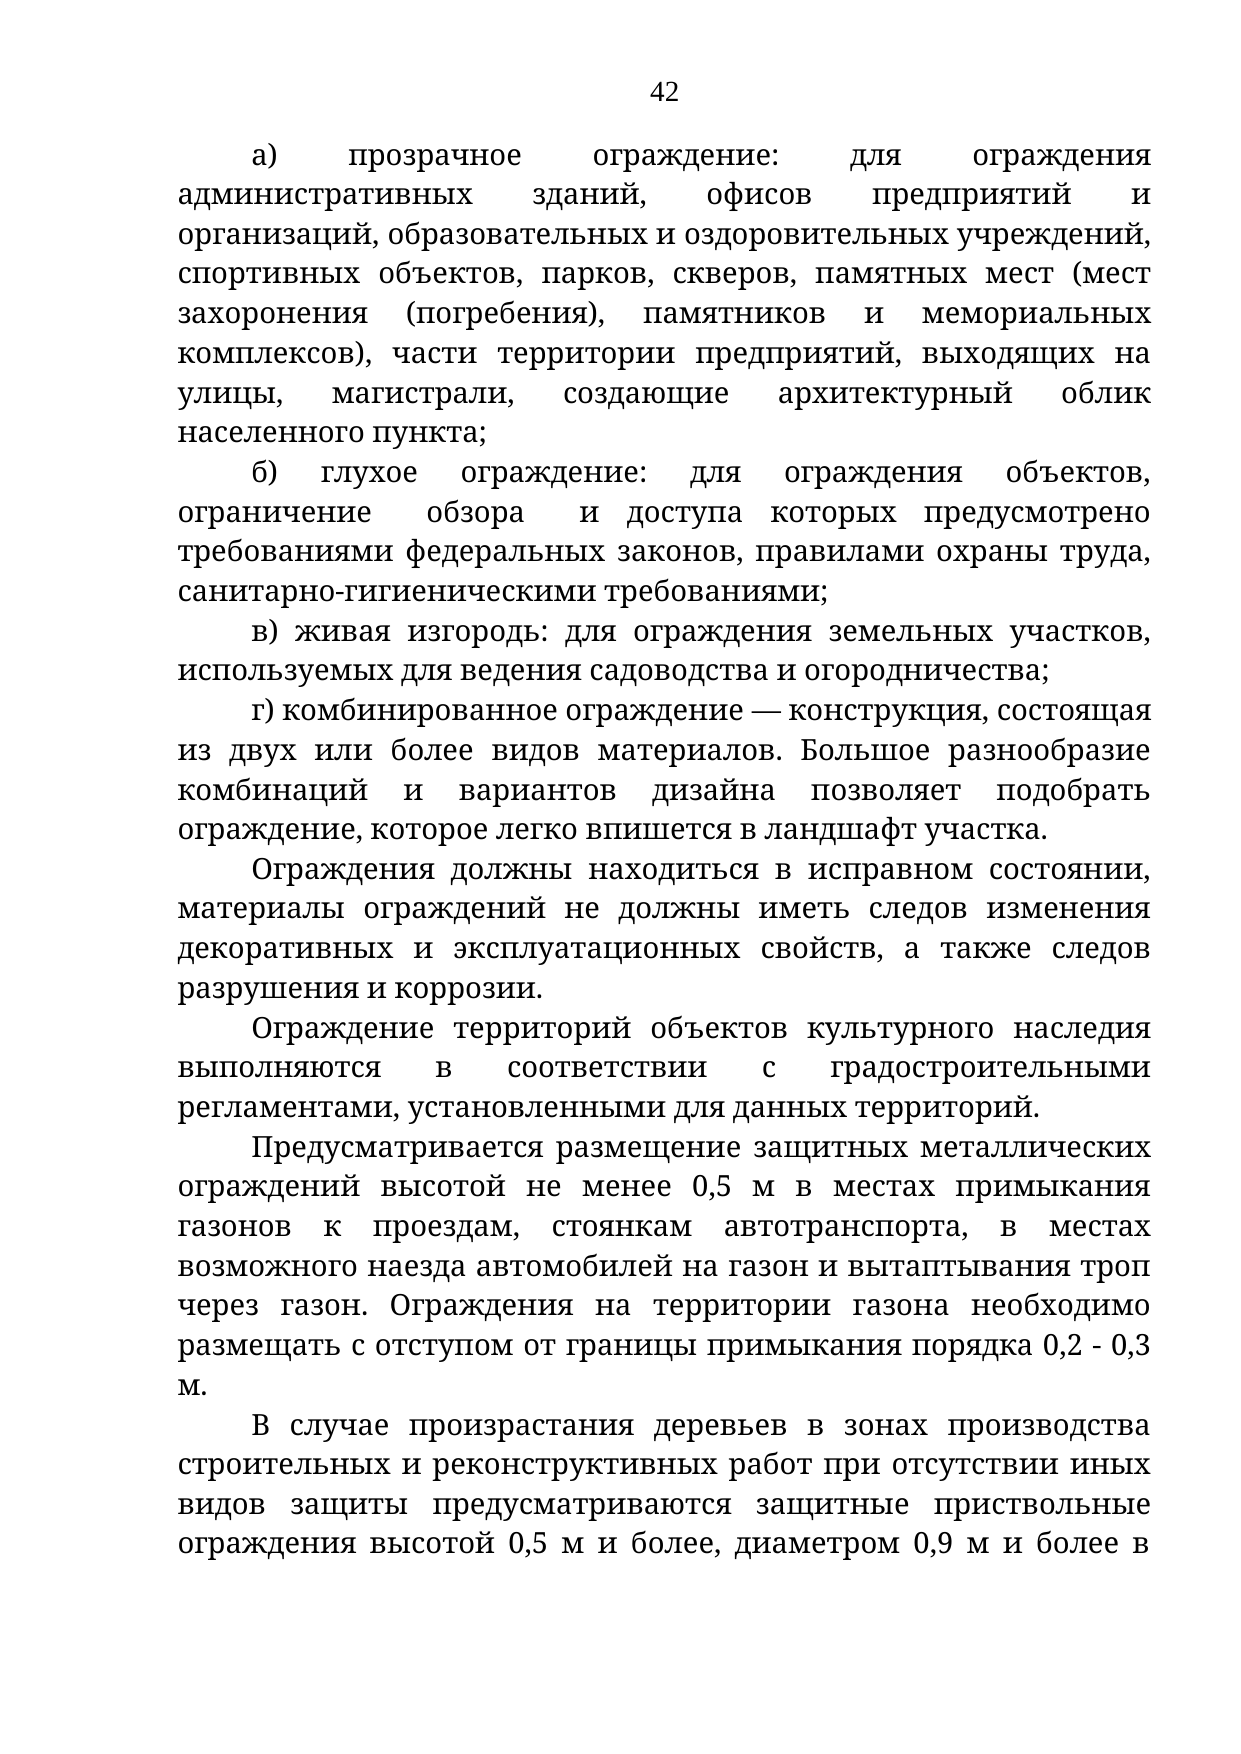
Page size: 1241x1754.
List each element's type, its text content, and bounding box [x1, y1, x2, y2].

text Предусматривается размещение защитных металлических ограждений высотой не менее 0,5 м в местах примыкания газонов к проездам, стоянкам автотранспорта, в местах возможного наезда автомобилей на газон и вытаптывания троп через газон. Ограждения на территории газона необходимо размещать с отступом от границы примыкания порядка 0,2 - 0,3 м. [177, 1126, 1152, 1404]
text б) глухое ограждение: для ограждения объектов, ограничение обзора и доступа которых предусмотрено требованиями федеральных законов, правилами охраны труда, санитарно-гигиеническими требованиями; [177, 451, 1152, 610]
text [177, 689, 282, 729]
text в) живая изгородь: для ограждения земельных участков, используемых для ведения садоводства и огородничества; [177, 610, 1152, 689]
text Ограждение территорий объектов культурного наследия выполняются в соответствии с градостроительными регламентами, установленными для данных территорий. [177, 1007, 1152, 1126]
text а) прозрачное ограждение: для ограждения административных зданий, офисов предприятий и организаций, образовательных и оздоровительных учреждений, спортивных объектов, парков, скверов, памятных мест (мест захоронения (погребения), памятников и мемориальных комплексов), части территории предприятий, выходящих на улицы, магистрали, создающие архитектурный облик населенного пункта; [177, 134, 1152, 451]
text Ограждения должны находиться в исправном состоянии, материалы ограждений не должны иметь следов изменения декоративных и эксплуатационных свойств, а также следов разрушения и коррозии. [177, 848, 1152, 1007]
text г) комбинированное ограждение — конструкция, состоящая из двух или более видов материалов. Большое разнообразие комбинаций и вариантов дизайна позволяет подобрать ограждение, которое легко впишется в ландшафт участка. [177, 808, 1152, 848]
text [177, 1404, 1152, 1562]
